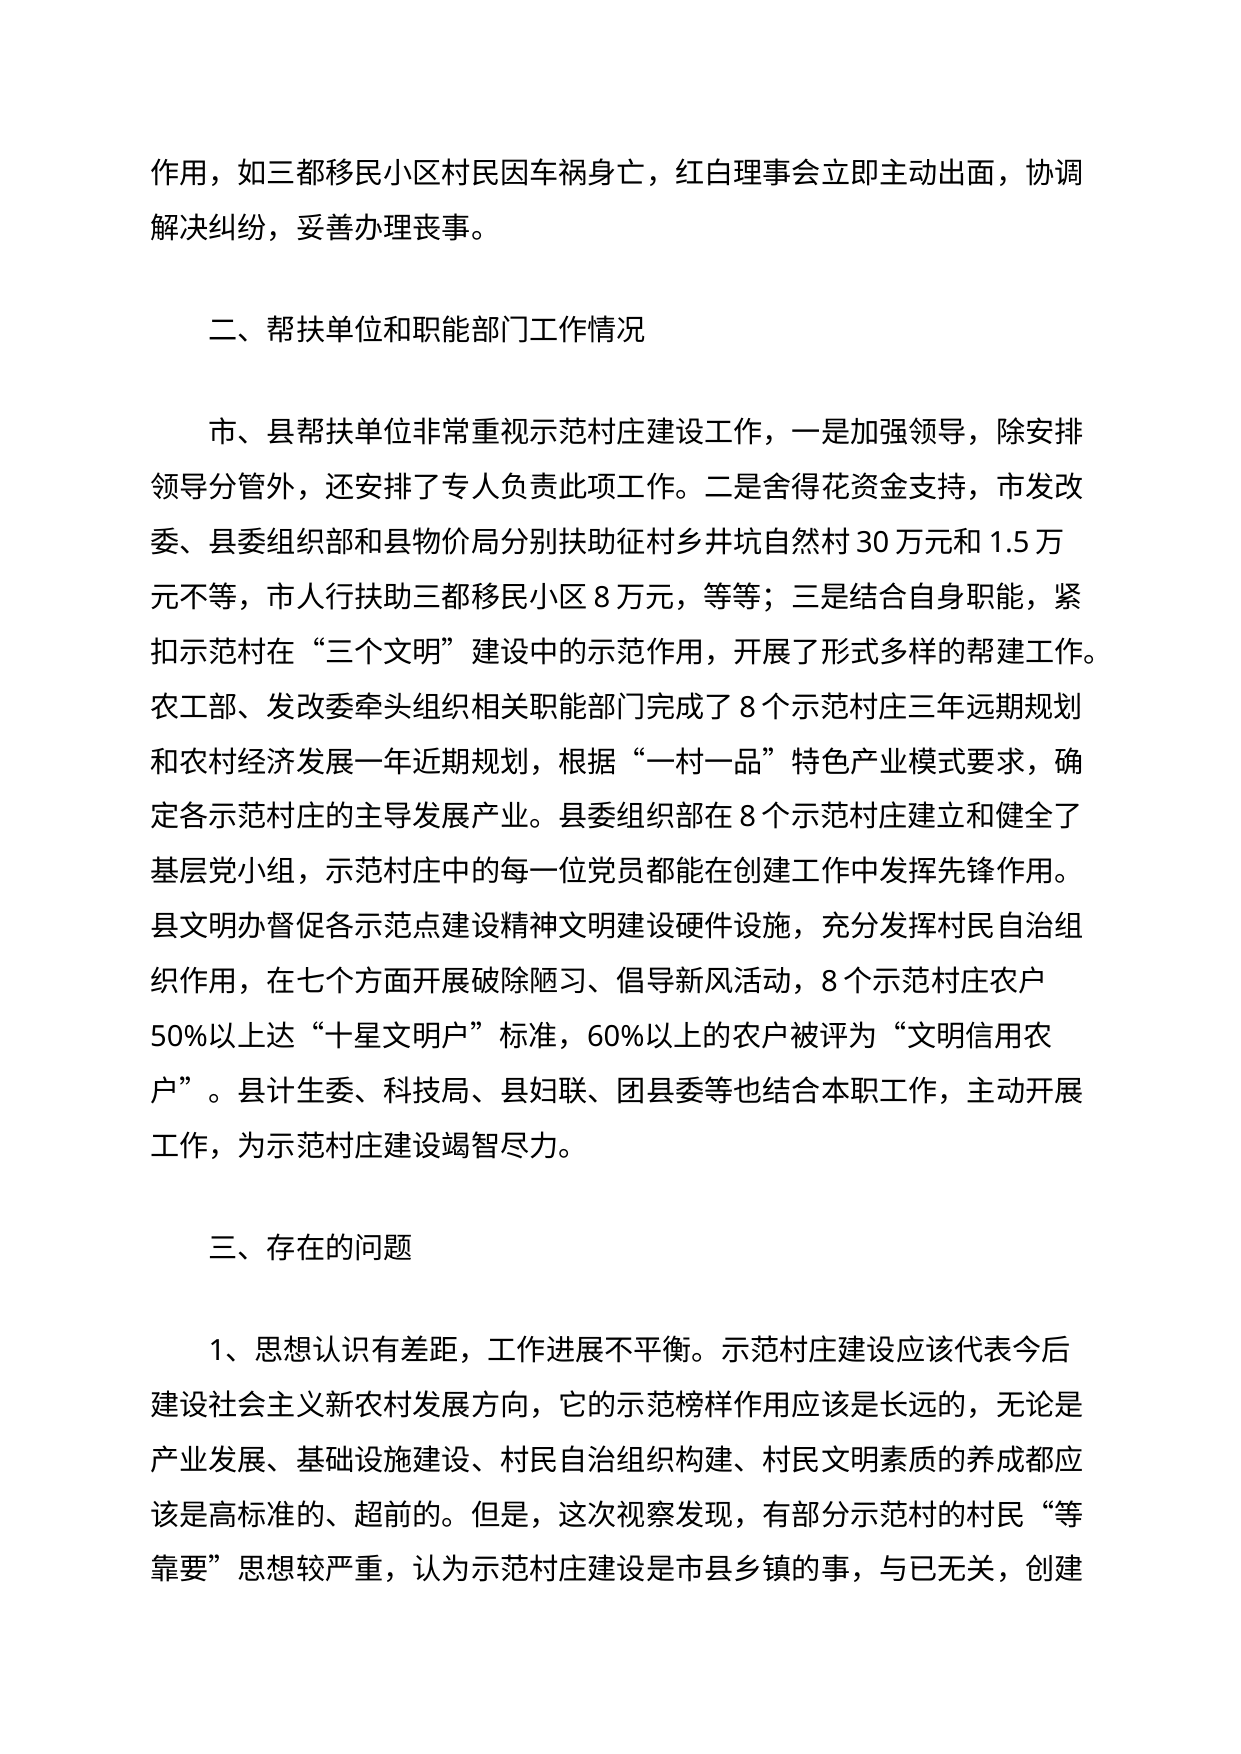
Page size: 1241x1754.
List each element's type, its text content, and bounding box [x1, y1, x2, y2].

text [150, 1326, 1090, 1588]
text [150, 150, 1090, 247]
text 市、县帮扶单位非常重视示范村庄建设工作，一是加强领导，除安排领导分管外，还安排了专人负责此项工作。二是舍得花资金支持，市发改委、县委组织部和县物价局分别扶助征村乡井坑自然村30万元和1.5万元不等，市人行扶助三都移民小区8万元，等等；三是结合自身职能，紧扣示范村在“三个文明”建设中的示范作用，开展了形式多样的帮建工作。农工部、发改委牵头组织相关职能部门完成了8个示范村庄三年远期规划和农村经济发展一年近期规划，根据“一村一品”特色产业模式要求，确定各示范村庄的主导发展产业。县委组织部在8个示范村庄建立和健全了基层党小组，示范村庄中的每一位党员都能在创建工作中发挥先锋作用。县文明办督促各示范点建设精神文明建设硬件设施，充分发挥村民自治组织作用，在七个方面开展破除陋习、倡导新风活动，8个示范村庄农户50%以上达“十星文明户”标准，60%以上的农户被评为“文明信用农户”。县计生委、科技局、县妇联、团县委等也结合本职工作，主动开展工作，为示范村庄建设竭智尽力。 [150, 408, 1090, 1165]
text 三、存在的问题 [150, 1224, 1090, 1267]
text 二、帮扶单位和职能部门工作情况 [150, 307, 1090, 349]
